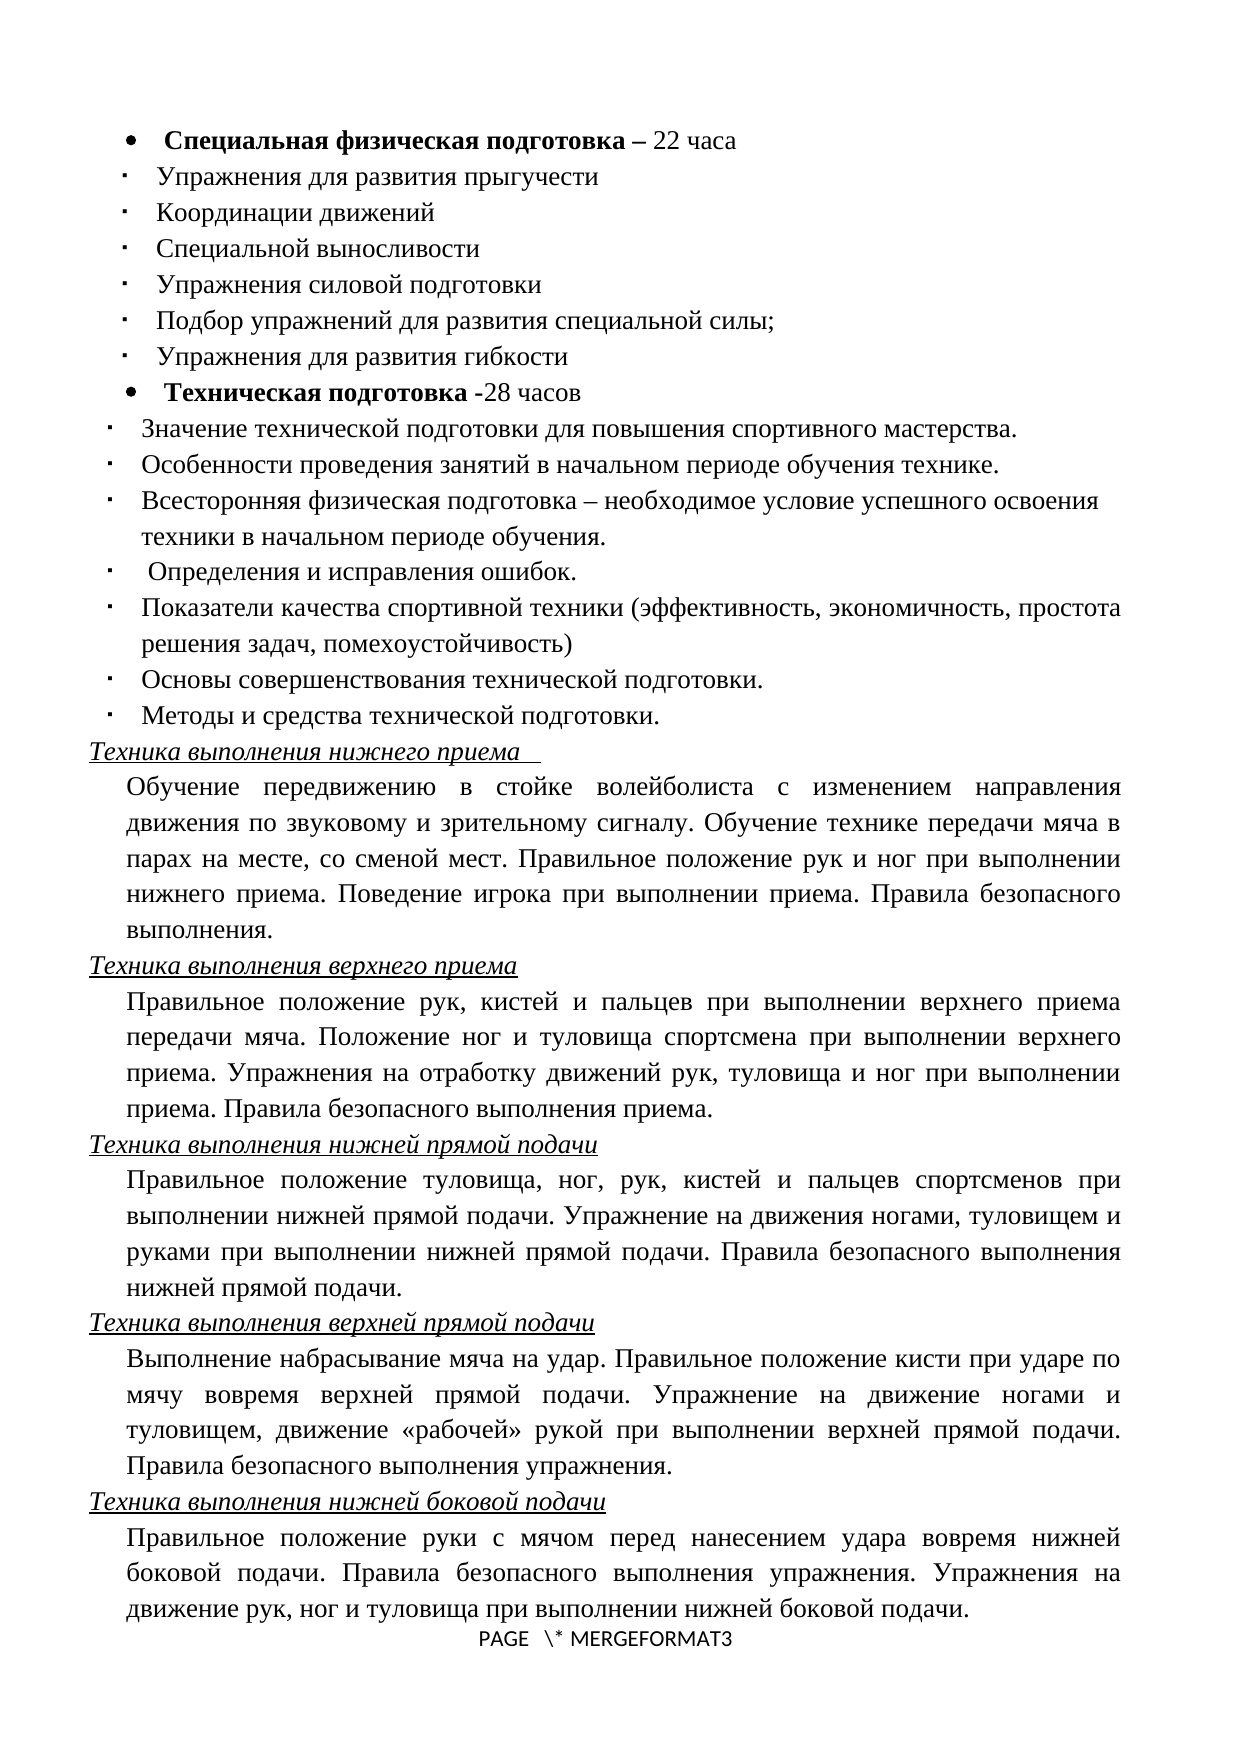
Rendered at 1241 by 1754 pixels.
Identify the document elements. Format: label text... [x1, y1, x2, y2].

list Координации движений [118, 196, 1122, 227]
text Правильное положение руки с мячом перед нанесением удара вовремя нижней боковой подачи. Правила безопасного выполнения упражнения. Упражнения на движение рук, ног и туловища при выполнении нижней боковой подачи. [126, 1521, 1122, 1623]
text Правильное положение туловища, ног, рук, кистей и пальцев спортсменов при выполнении нижней прямой подачи. Упражнение на движения ногами, туловищем и руками при выполнении нижней прямой подачи. Правила безопасного выполнения нижней прямой подачи. [126, 1163, 1122, 1302]
text Техника выполнения нижней прямой подачи [89, 1128, 1122, 1159]
text Техника выполнения верхнего приема [89, 949, 1122, 980]
list Всесторонняя физическая подготовка – необходимое условие успешного освоения техники в начальном периоде обучения. [103, 484, 1122, 551]
list Основы совершенствования технической подготовки. [103, 663, 1122, 694]
list Определения и исправления ошибок. [103, 555, 1122, 587]
list Техническая подготовка -28 часов [126, 376, 1122, 407]
list Показатели качества спортивной техники (эффективность, экономичность, простота решения задач, помехоустойчивость) [103, 591, 1122, 658]
list Упражнения для развития прыгучести [118, 160, 1122, 192]
list Методы и средства технической подготовки. [103, 699, 1122, 730]
list Упражнения силовой подготовки [118, 268, 1122, 299]
list Значение технической подготовки для повышения спортивного мастерства. [103, 412, 1122, 443]
list Упражнения для развития гибкости [118, 340, 1122, 371]
text Техника выполнения нижнего приема [89, 735, 1122, 766]
list Подбор упражнений для развития специальной силы; [118, 304, 1122, 335]
list Специальная физическая подготовка – 22 часа [126, 124, 1122, 156]
text Техника выполнения нижней боковой подачи [89, 1485, 1122, 1516]
list Специальной выносливости [118, 232, 1122, 263]
text Выполнение набрасывание мяча на удар. Правильное положение кисти при ударе по мячу вовремя верхней прямой подачи. Упражнение на движение ногами и туловищем, движение «рабочей» рукой при выполнении верхней прямой подачи. Правила безопасного выполнения упражнения. [126, 1342, 1122, 1480]
text Правильное положение рук, кистей и пальцев при выполнении верхнего приема передачи мяча. Положение ног и туловища спортсмена при выполнении верхнего приема. Упражнения на отработку движений рук, туловища и ног при выполнении приема. Правила безопасного выполнения приема. [126, 985, 1122, 1123]
text Техника выполнения верхней прямой подачи [89, 1306, 1122, 1337]
text Обучение передвижению в стойке волейболиста с изменением направления движения по звуковому и зрительному сигналу. Обучение технике передачи мяча в парах на месте, со сменой мест. Правильное положение рук и ног при выполнении нижнего приема. Поведение игрока при выполнении приема. Правила безопасного выполнения. [126, 770, 1122, 944]
list Особенности проведения занятий в начальном периоде обучения технике. [103, 448, 1122, 479]
